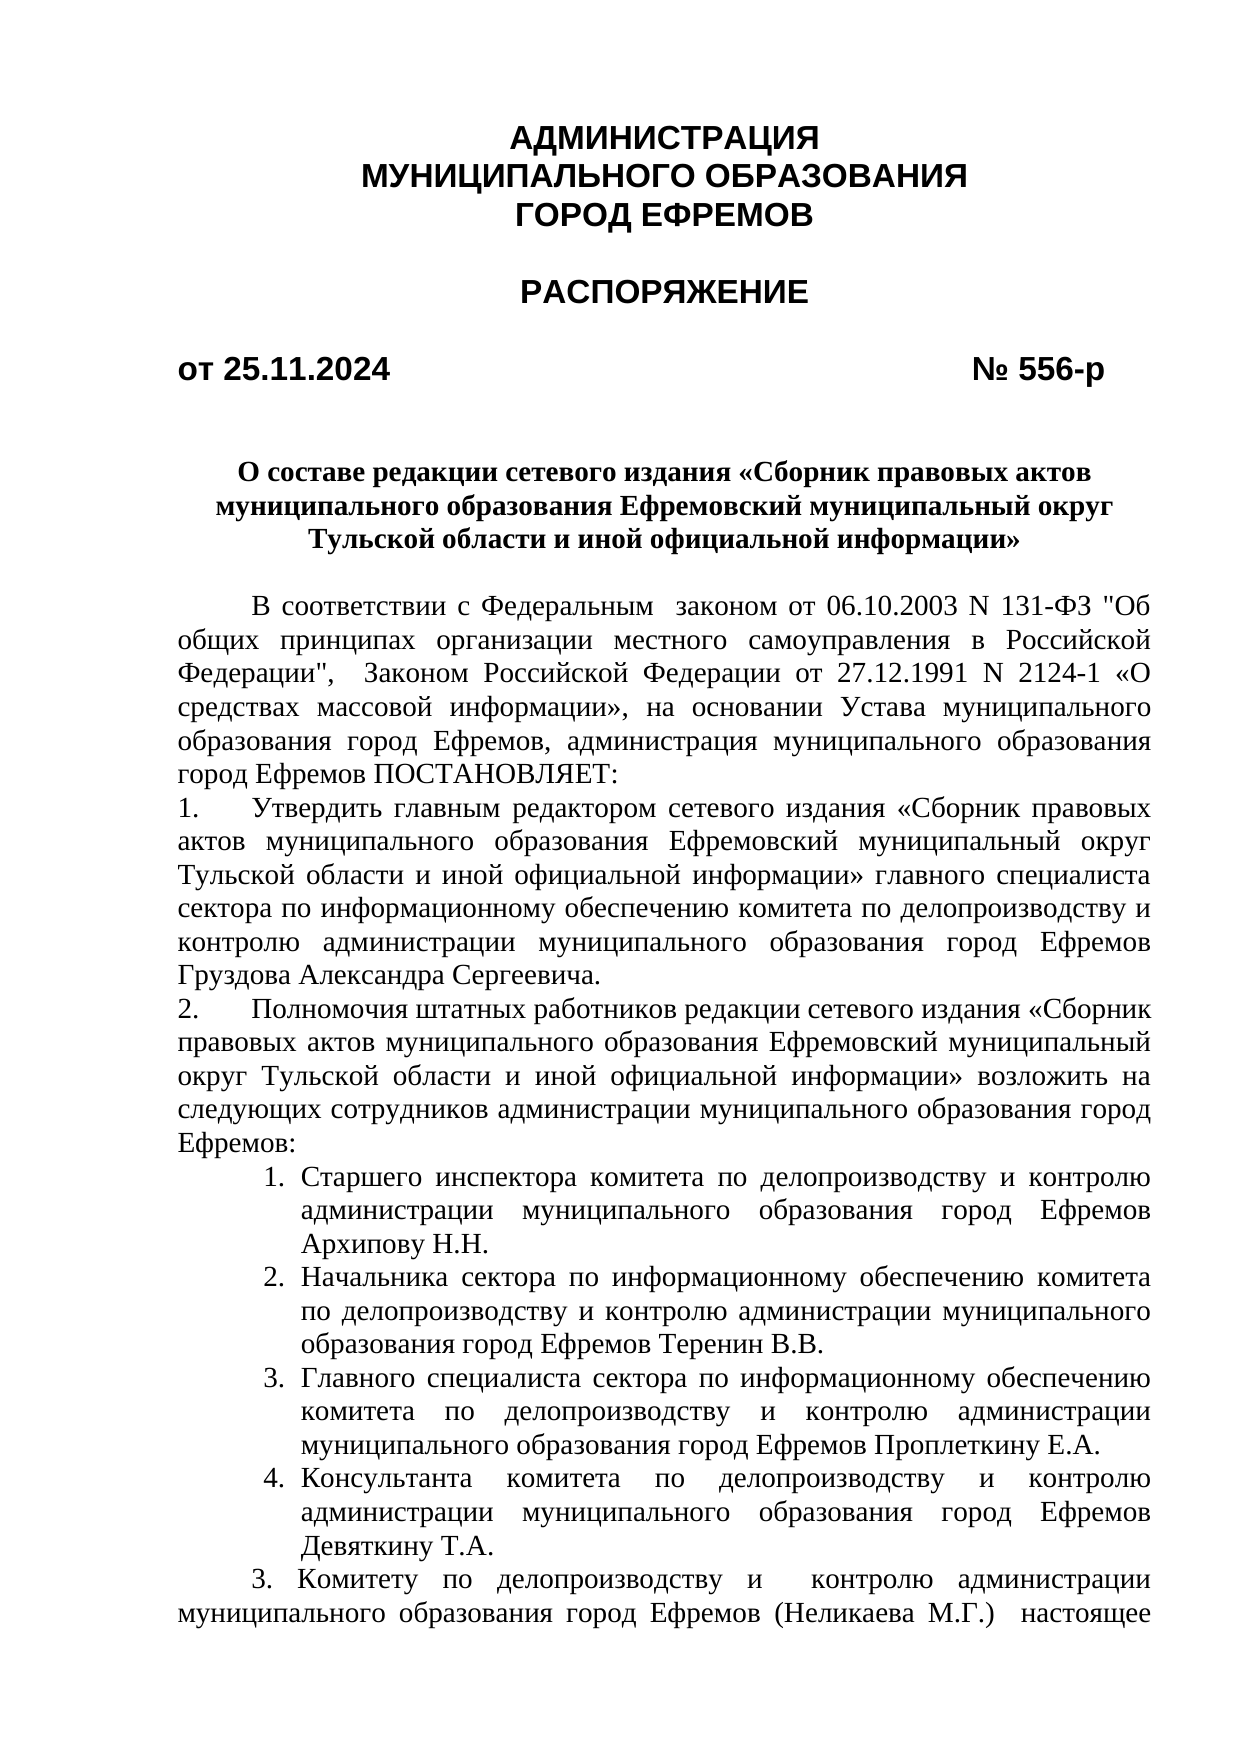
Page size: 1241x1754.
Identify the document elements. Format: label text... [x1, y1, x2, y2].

list Полномочия штатных работников редакции сетевого издания «Сборник правовых актов муниципального образования Ефремовский муниципальный округ Тульской области и иной официальной информации» возложить на следующих сотрудников администрации муниципального образования город Ефремов: [177, 991, 1152, 1159]
text АДМИНИСТРАЦИЯ [177, 118, 1152, 157]
list Консультанта комитета по делопроизводству и контролю администрации муниципального образования город Ефремов Девяткину Т.А. [263, 1461, 1152, 1561]
title О составе редакции сетевого издания «Сборник правовых актов муниципального образования Ефремовский муниципальный округ Тульской области и иной официальной информации» [177, 454, 1152, 555]
list Начальника сектора по информационному обеспечению комитета по делопроизводству и контролю администрации муниципального образования город Ефремов Теренин В.В. [263, 1259, 1152, 1360]
list Утвердить главным редактором сетевого издания «Сборник правовых актов муниципального образования Ефремовский муниципальный округ Тульской области и иной официальной информации» главного специалиста сектора по информационному обеспечению комитета по делопроизводству и контролю администрации муниципального образования город Ефремов Груздова Александра Сергеевича. [177, 790, 1152, 991]
text В соответствии с Федеральным законом от 06.10.2003 N 131-ФЗ "Об общих принципах организации местного самоуправления в Российской Федерации", Законом Российской Федерации от 27.12.1991 N 2124-1 «О средствах массовой информации», на основании Устава муниципального образования город Ефремов, администрация муниципального образования город Ефремов ПОСТАНОВЛЯЕТ: [177, 588, 1152, 790]
list Главного специалиста сектора по информационному обеспечению комитета по делопроизводству и контролю администрации муниципального образования город Ефремов Проплеткину Е.А. [263, 1360, 1152, 1461]
text ГОРОД ЕФРЕМОВ [177, 195, 1152, 233]
text РАСПОРЯЖЕНИЕ [177, 272, 1152, 310]
list Старшего инспектора комитета по делопроизводству и контролю администрации муниципального образования город Ефремов Архипову Н.Н. [263, 1159, 1152, 1259]
text от 25.11.2024 № 556-р [177, 349, 1152, 387]
text МУНИЦИПАЛЬНОГО ОБРАЗОВАНИЯ [177, 157, 1152, 195]
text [177, 1561, 1152, 1628]
